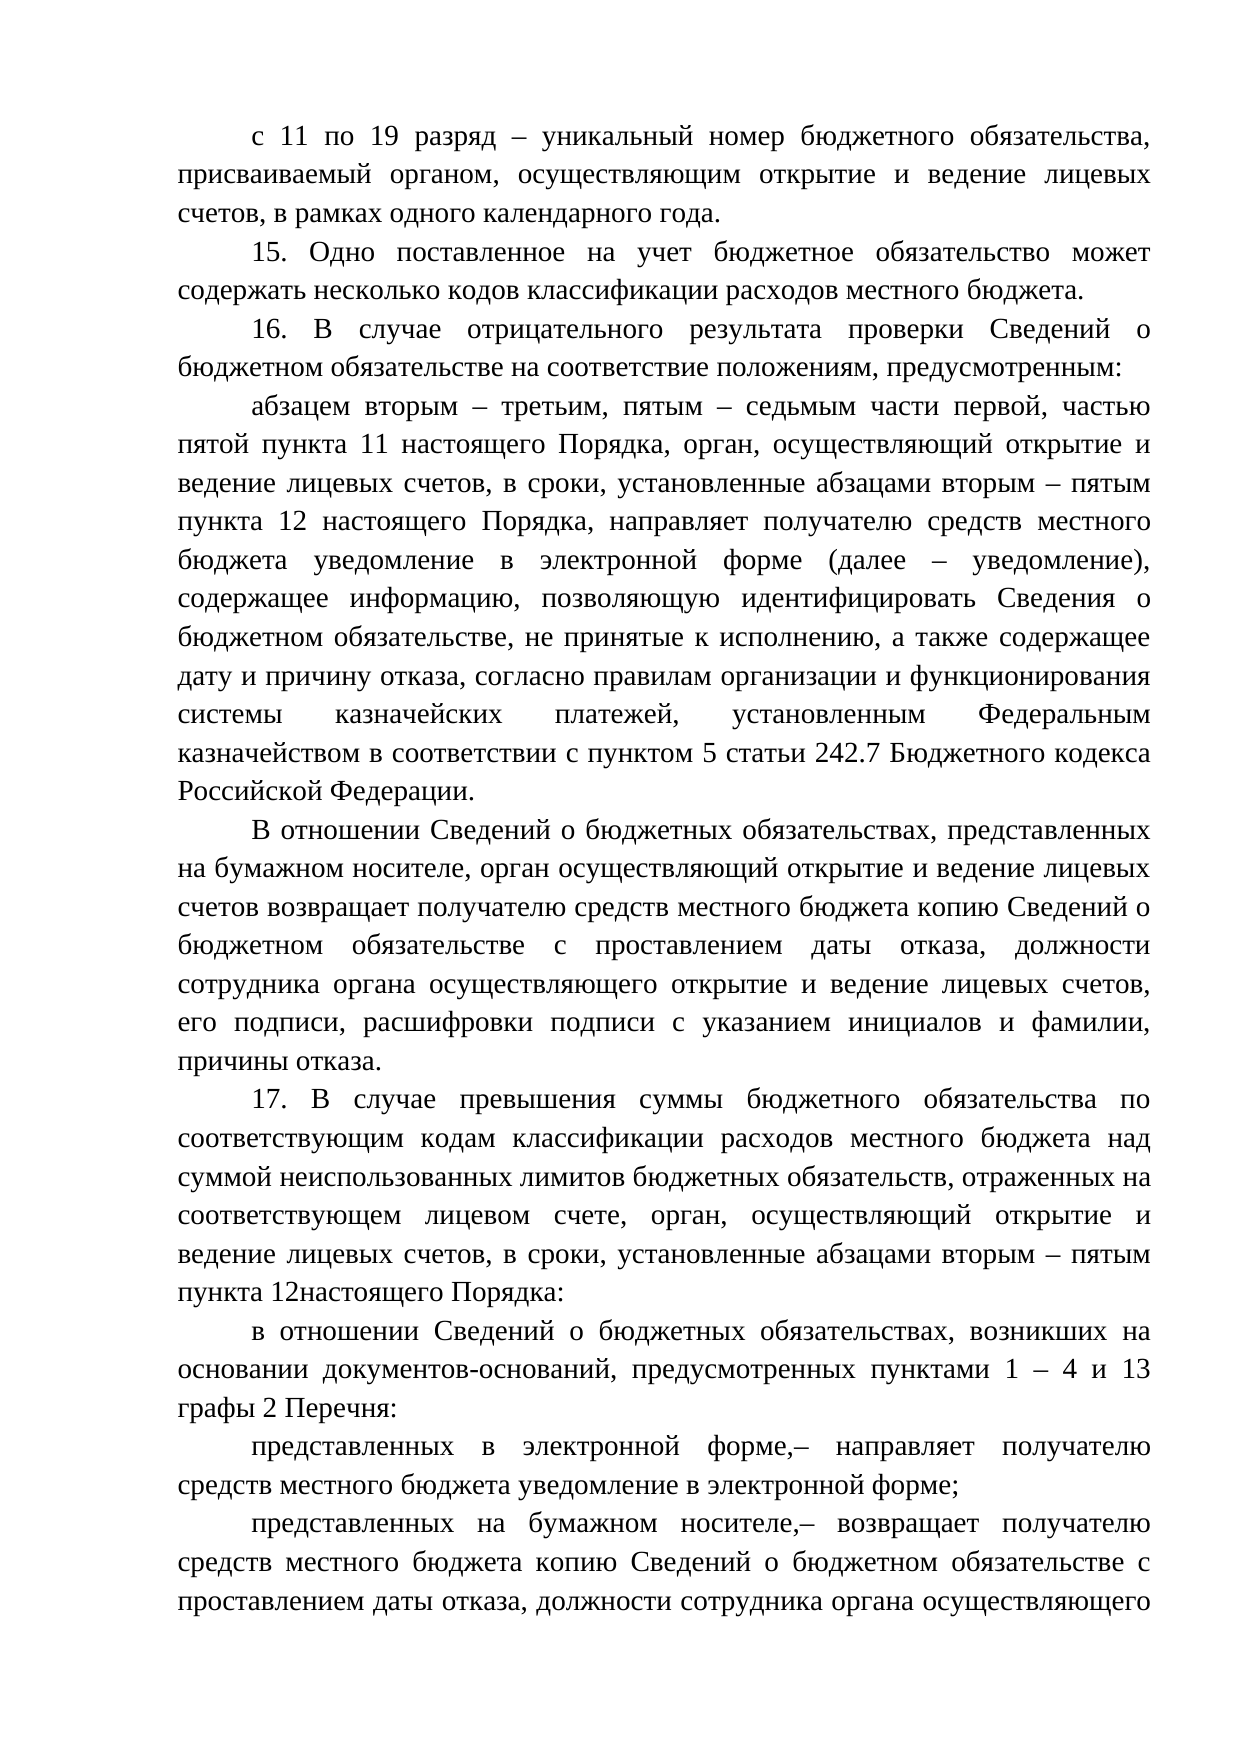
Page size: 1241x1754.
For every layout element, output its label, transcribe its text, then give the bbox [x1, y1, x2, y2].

text представленных в электронной форме,– направляет получателю средств местного бюджета уведомление в электронной форме; [177, 1428, 1152, 1501]
text в отношении Сведений о бюджетных обязательствах, возникших на основании документов-оснований, предусмотренных пунктами 1 – 4 и 13 графы 2 Перечня: [177, 1313, 1152, 1423]
text с 11 по 19 разряд – уникальный номер бюджетного обязательства, присваиваемый органом, осуществляющим открытие и ведение лицевых счетов, в рамках одного календарного года. [177, 118, 1152, 229]
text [177, 1506, 1152, 1616]
text 16. В случае отрицательного результата проверки Сведений о бюджетном обязательстве на соответствие положениям, предусмотренным: [177, 311, 1152, 383]
text В отношении Сведений о бюджетных обязательствах, представленных на бумажном носителе, орган осуществляющий открытие и ведение лицевых счетов возвращает получателю средств местного бюджета копию Сведений о бюджетном обязательстве с проставлением даты отказа, должности сотрудника органа осуществляющего открытие и ведение лицевых счетов, его подписи, расшифровки подписи с указанием инициалов и фамилии, причины отказа. [177, 812, 1152, 1077]
text 15. Одно поставленное на учет бюджетное обязательство может содержать несколько кодов классификации расходов местного бюджета. [177, 234, 1152, 306]
text абзацем вторым – третьим, пятым – седьмым части первой, частью пятой пункта 11 настоящего Порядка, орган, осуществляющий открытие и ведение лицевых счетов, в сроки, установленные абзацами вторым – пятым пункта 12 настоящего Порядка, направляет получателю средств местного бюджета уведомление в электронной форме (далее – уведомление), содержащее информацию, позволяющую идентифицировать Сведения о бюджетном обязательстве, не принятые к исполнению, а также содержащее дату и причину отказа, согласно правилам организации и функционирования системы казначейских платежей, установленным Федеральным казначейством в соответствии с пунктом 5 статьи 242.7 Бюджетного кодекса Российской Федерации. [177, 388, 1152, 807]
text 17. В случае превышения суммы бюджетного обязательства по соответствующим кодам классификации расходов местного бюджета над суммой неиспользованных лимитов бюджетных обязательств, отраженных на соответствующем лицевом счете, орган, осуществляющий открытие и ведение лицевых счетов, в сроки, установленные абзацами вторым – пятым пункта 12настоящего Порядка: [177, 1082, 1152, 1308]
